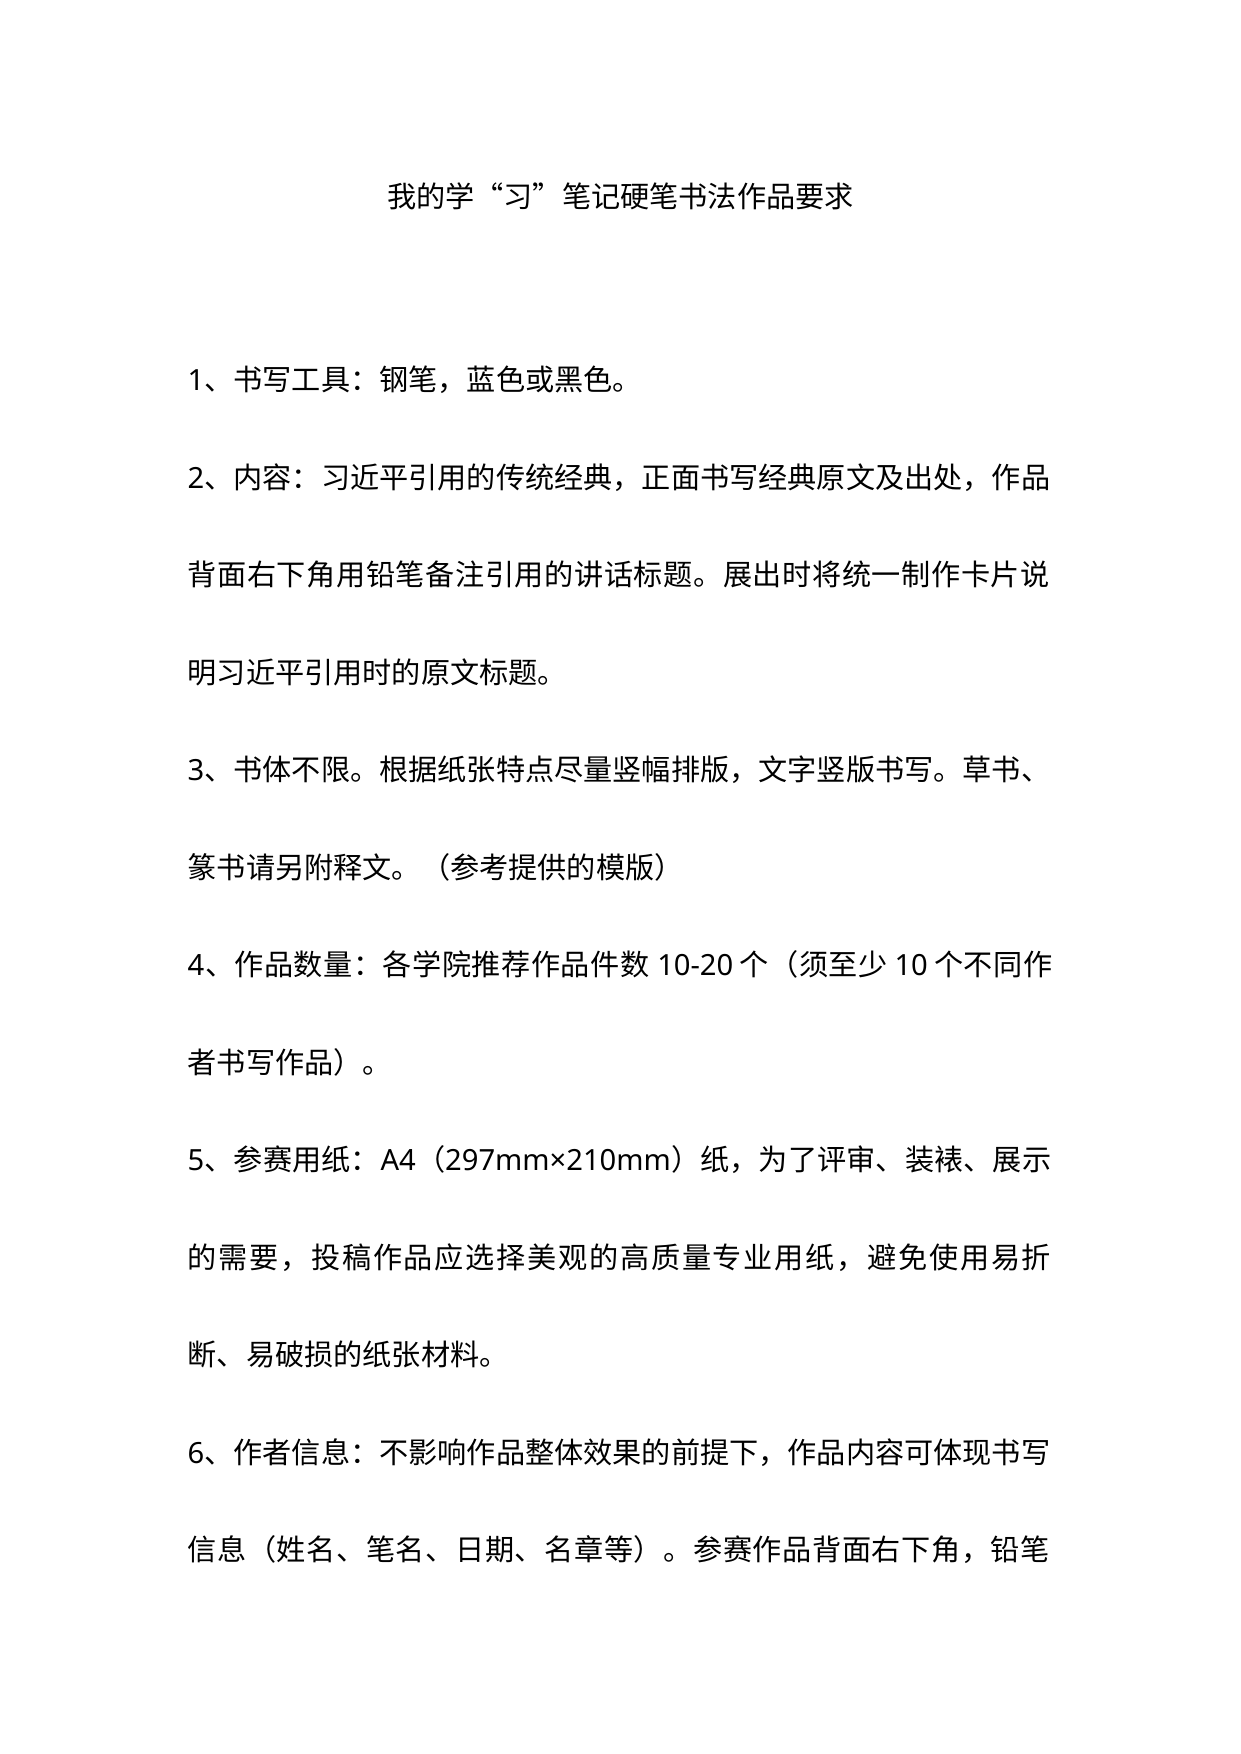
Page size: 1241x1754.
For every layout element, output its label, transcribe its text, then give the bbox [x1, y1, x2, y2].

text 我的学“习”笔记硬笔书法作品要求 [187, 162, 1053, 227]
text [187, 248, 1053, 1581]
